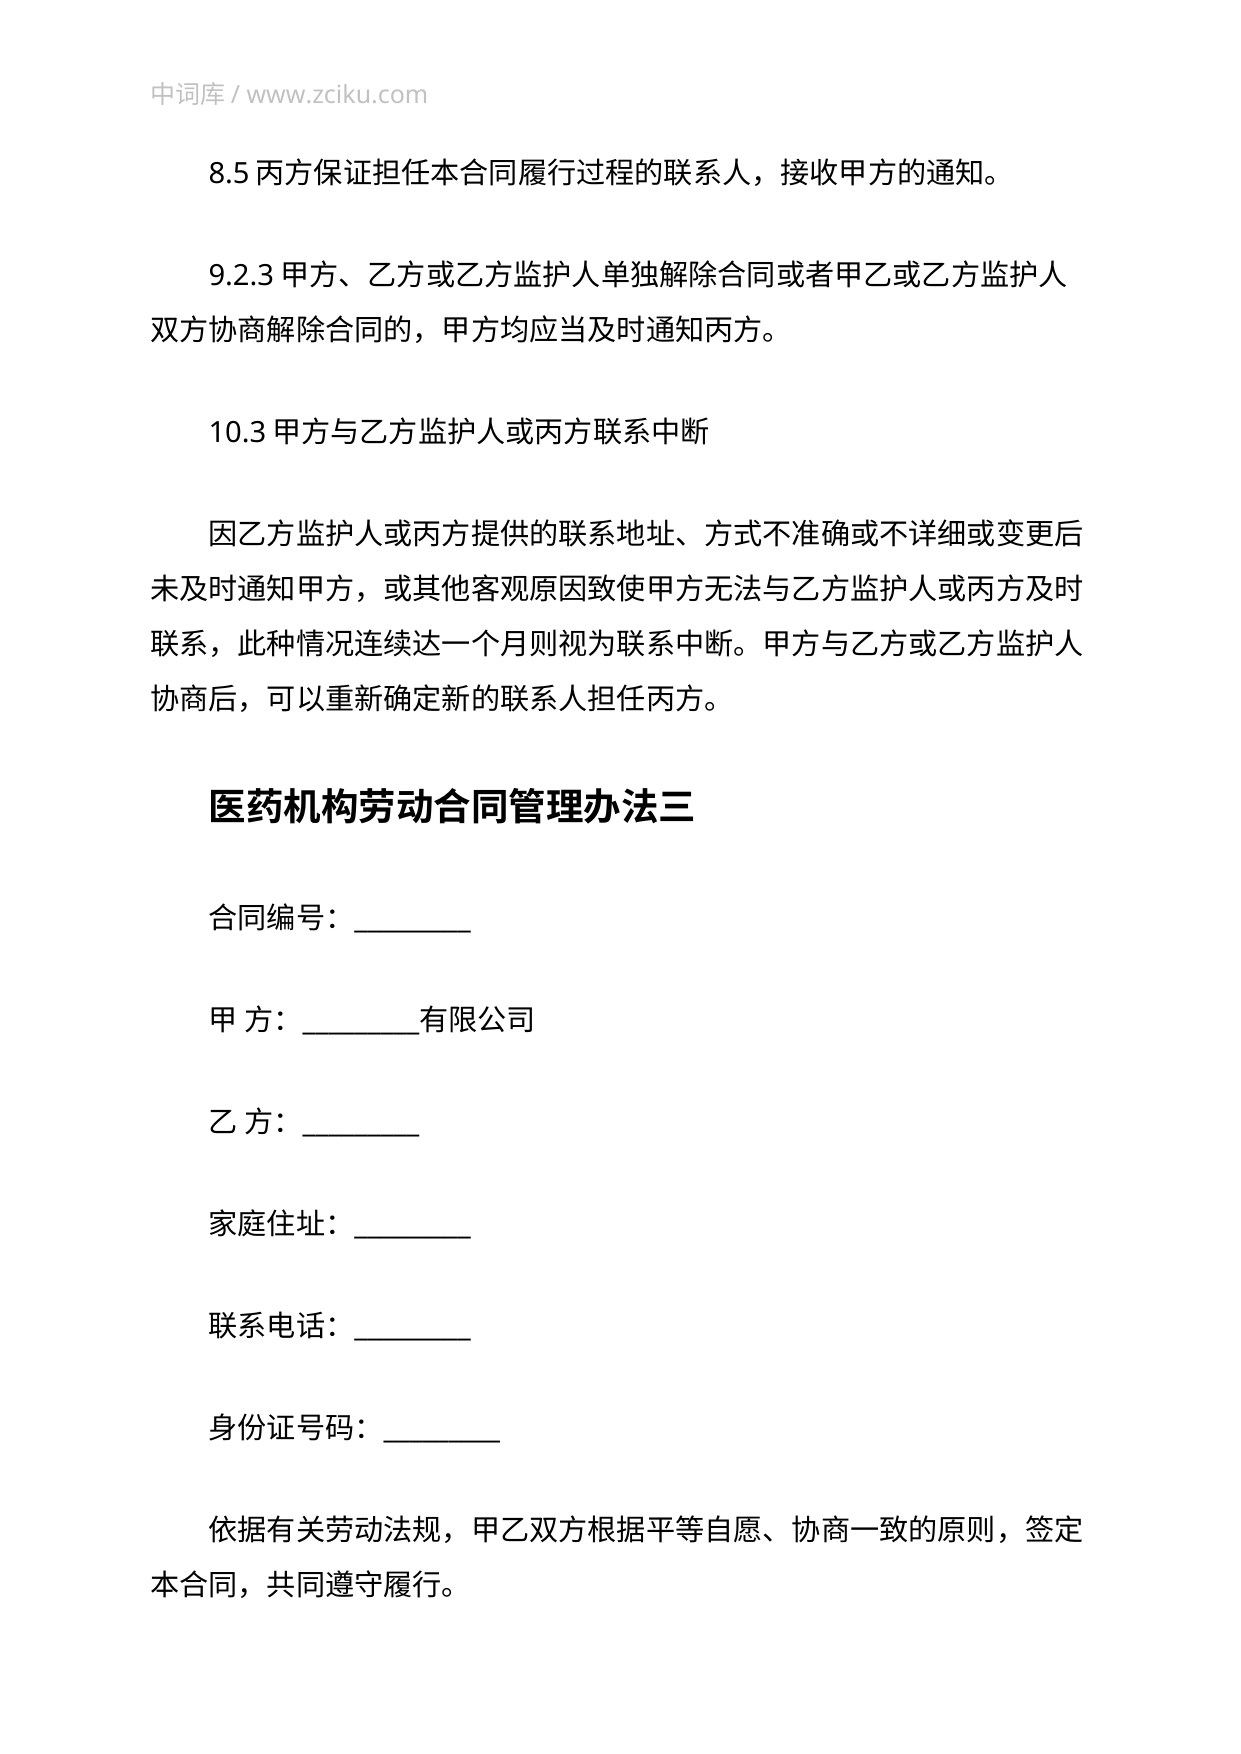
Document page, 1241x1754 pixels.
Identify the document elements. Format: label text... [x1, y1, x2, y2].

text 甲 方：_________有限公司 [150, 997, 1090, 1039]
text 依据有关劳动法规，甲乙双方根据平等自愿、协商一致的原则，签定本合同，共同遵守履行。 [150, 1506, 1090, 1604]
text 家庭住址：_________ [150, 1201, 1090, 1243]
text 因乙方监护人或丙方提供的联系地址、方式不准确或不详细或变更后未及时通知甲方，或其他客观原因致使甲方无法与乙方监护人或丙方及时联系，此种情况连续达一个月则视为联系中断。甲方与乙方或乙方监护人协商后，可以重新确定新的联系人担任丙方。 [150, 511, 1090, 718]
text 乙 方：_________ [150, 1098, 1090, 1141]
text 10.3甲方与乙方监护人或丙方联系中断 [150, 409, 1090, 451]
text 联系电话：_________ [150, 1302, 1090, 1345]
text 医药机构劳动合同管理办法三 [150, 777, 1090, 831]
text 9.2.3甲方、乙方或乙方监护人单独解除合同或者甲乙或乙方监护人双方协商解除合同的，甲方均应当及时通知丙方。 [150, 252, 1090, 349]
text 身份证号码：_________ [150, 1404, 1090, 1447]
text 8.5丙方保证担任本合同履行过程的联系人，接收甲方的通知。 [150, 150, 1090, 192]
text 合同编号：_________ [150, 894, 1090, 937]
